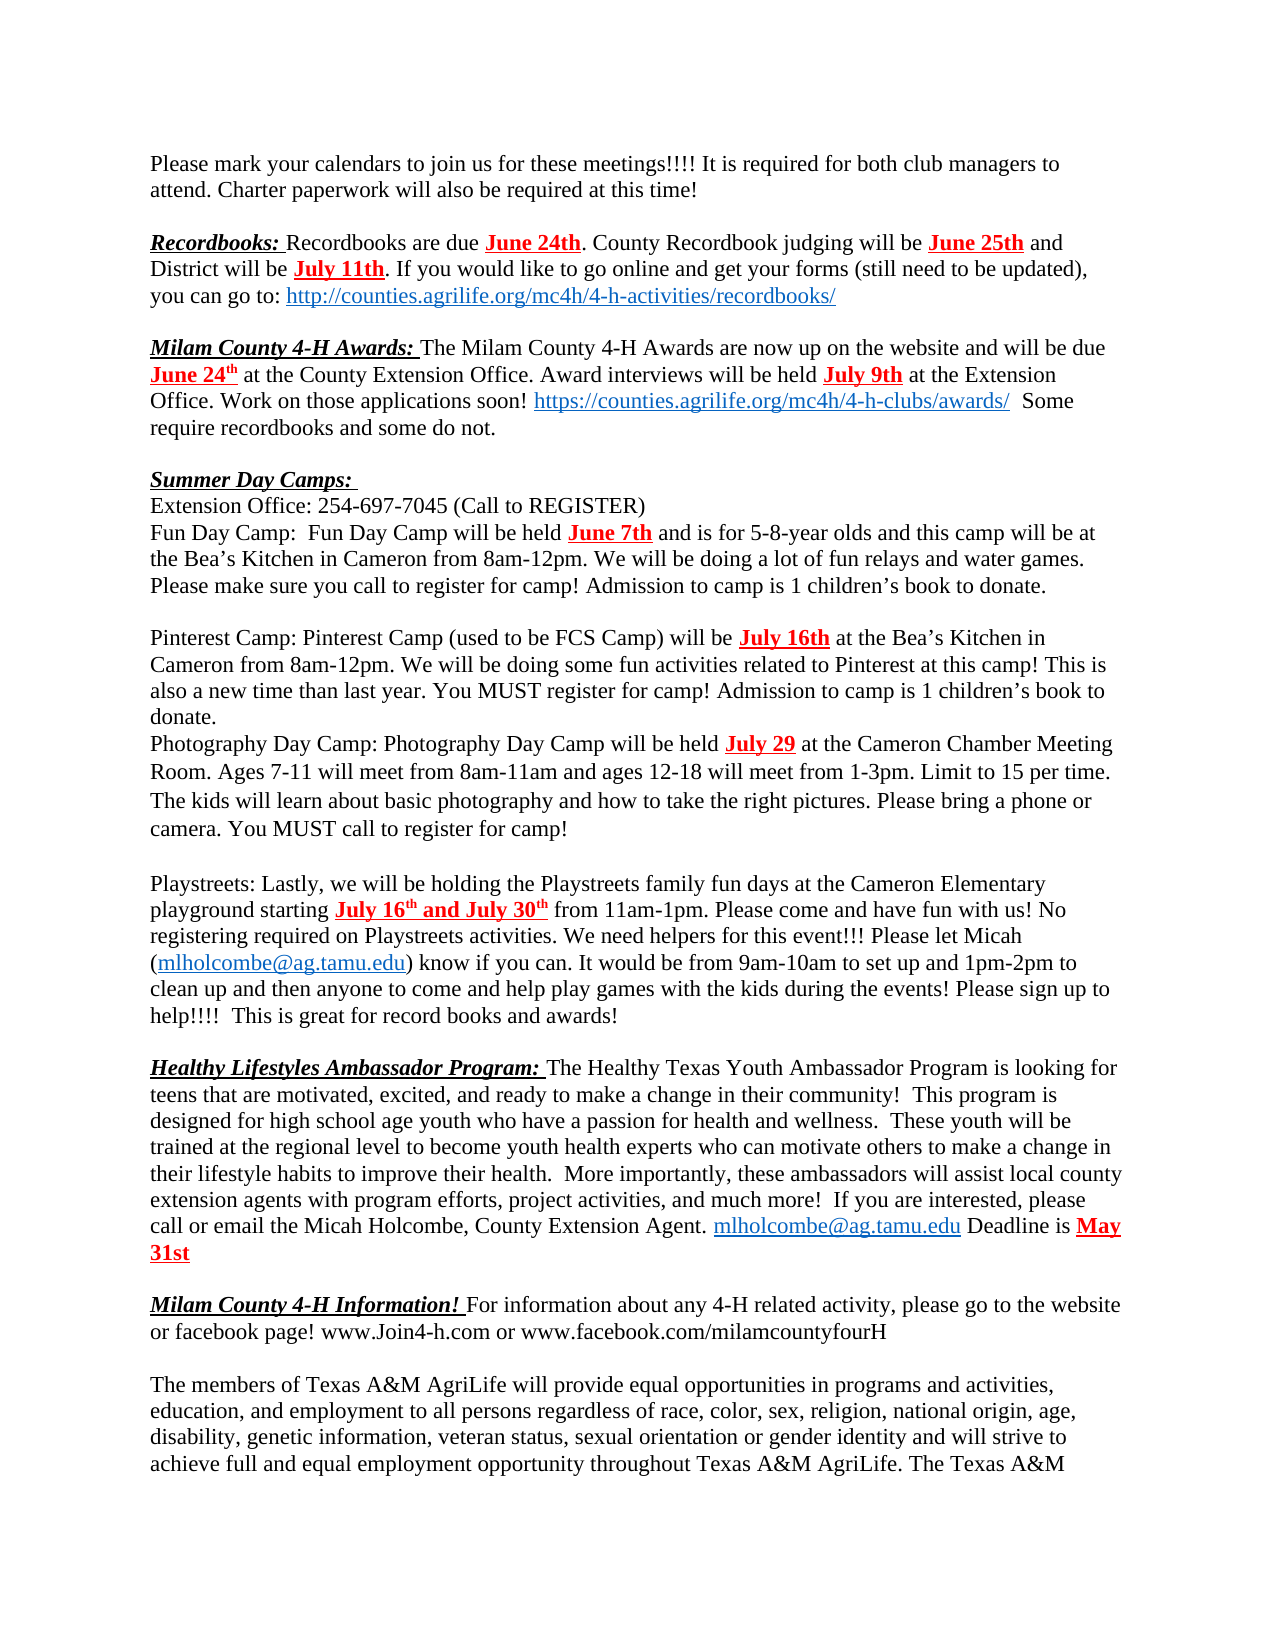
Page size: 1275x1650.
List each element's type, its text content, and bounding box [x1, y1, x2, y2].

text Healthy Lifestyles Ambassador Program: The Healthy Texas Youth Ambassador Program is looking for teens that are motivated, excited, and ready to make a change in their community! This program is designed for high school age youth who have a passion for health and wellness. These youth will be trained at the regional level to become youth health experts who can motivate others to make a change in their lifestyle habits to improve their health. More importantly, these ambassadors will assist local county extension agents with program efforts, project activities, and much more! If you are interested, please call or email the Micah Holcombe, County Extension Agent. mlholcombe@ag.tamu.edu Deadline is May 31st [150, 1054, 1125, 1265]
text Extension Office: 254-697-7045 (Call to REGISTER) [150, 493, 1125, 519]
text Milam County 4-H Information! For information about any 4-H related activity, please go to the website or facebook page! www.Join4-h.com or www.facebook.com/milamcountyfourH [150, 1265, 1125, 1344]
text Recordbooks: Recordbooks are due June 24th. County Recordbook judging will be June 25th and District will be July 11th. If you would like to go online and get your forms (still need to be updated), you can go to: http://counties.agrilife.org/mc4h/4-h-activities/recordbooks/ [150, 229, 1125, 308]
text Fun Day Camp: Fun Day Camp will be held June 7th and is for 5-8-year olds and this camp will be at the Bea’s Kitchen in Cameron from 8am-12pm. We will be doing a lot of fun relays and water games. Please make sure you call to register for camp! Admission to camp is 1 children’s book to donate. [150, 519, 1125, 598]
text Please mark your calendars to join us for these meetings!!!! It is required for both club managers to attend. Charter paperwork will also be required at this time! [150, 150, 1125, 203]
text Summer Day Camps: [150, 466, 1125, 493]
text Photography Day Camp: Photography Day Camp will be held July 29 at the Cameron Chamber Meeting Room. Ages 7-11 will meet from 8am-11am and ages 12-18 will meet from 1-3pm. Limit to 15 per time. The kids will learn about basic photography and how to take the right pictures. Please bring a phone or camera. You MUST call to register for camp! [150, 730, 1125, 841]
text Milam County 4-H Awards: The Milam County 4-H Awards are now up on the website and will be due June 24th at the County Extension Office. Award interviews will be held July 9th at the Extension Office. Work on those applications soon! https://counties.agrilife.org/mc4h/4-h-clubs/awards/ Some require recordbooks and some do not. [150, 334, 1125, 440]
text Pinterest Camp: Pinterest Camp (used to be FCS Camp) will be July 16th at the Bea’s Kitchen in Cameron from 8am-12pm. We will be doing some fun activities related to Pinterest at this camp! This is also a new time than last year. You MUST register for camp! Admission to camp is 1 children’s book to donate. [150, 624, 1125, 730]
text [150, 1371, 1125, 1476]
text Playstreets: Lastly, we will be holding the Playstreets family fun days at the Cameron Elementary playground starting July 16th and July 30th from 11am-1pm. Please come and have fun with us! No registering required on Playstreets activities. We need helpers for this event!!! Please let Micah (mlholcombe@ag.tamu.edu) know if you can. It would be from 9am-10am to set up and 1pm-2pm to clean up and then anyone to come and help play games with the kids during the events! Please sign up to help!!!! This is great for record books and awards! [150, 870, 1125, 1028]
